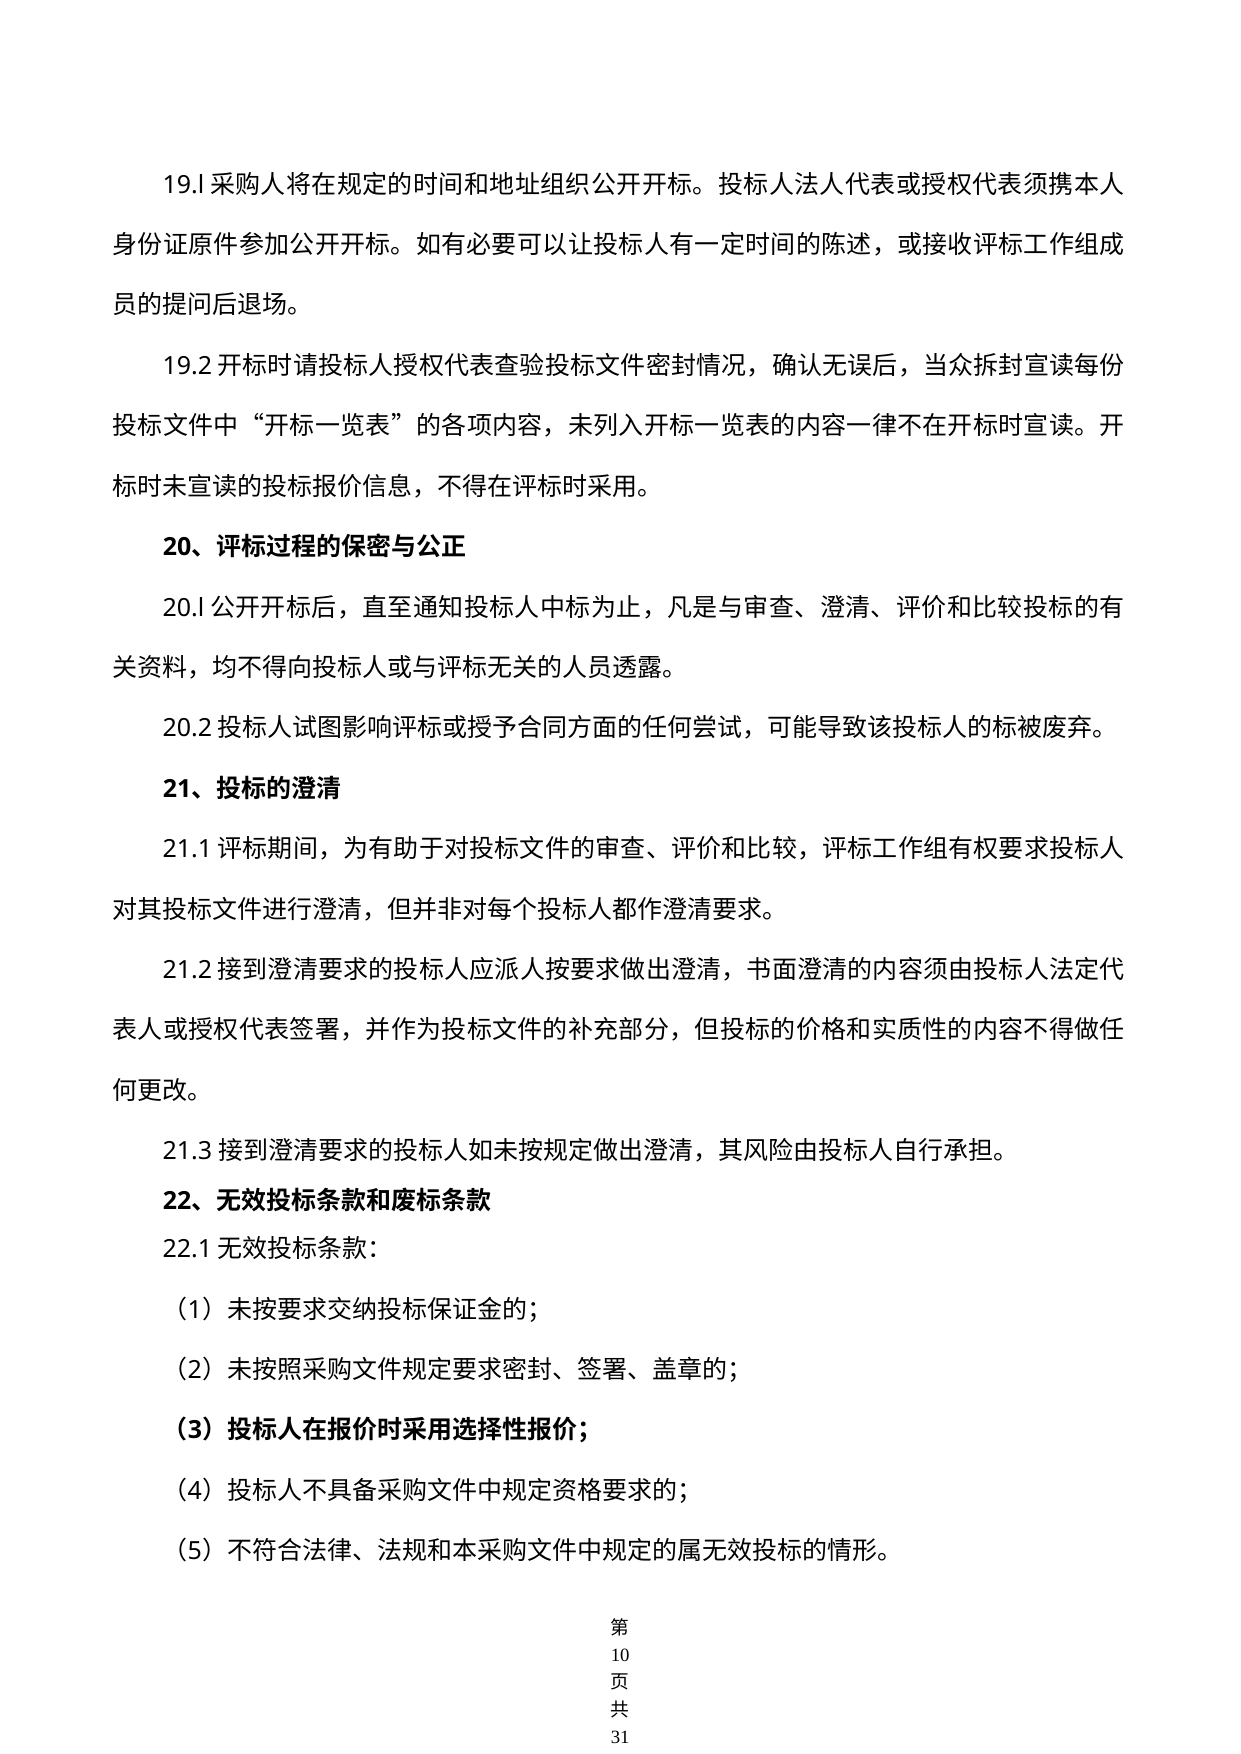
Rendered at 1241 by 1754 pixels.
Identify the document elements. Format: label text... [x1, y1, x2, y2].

text 19.2开标时请投标人授权代表查验投标文件密封情况，确认无误后，当众拆封宣读每份投标文件中“开标一览表”的各项内容，未列入开标一览表的内容一律不在开标时宣读。开标时未宣读的投标报价信息，不得在评标时采用。 [112, 333, 1128, 514]
text 20.l公开开标后，直至通知投标人中标为止，凡是与审查、澄清、评价和比较投标的有关资料，均不得向投标人或与评标无关的人员透露。 [112, 575, 1128, 696]
text 19.l采购人将在规定的时间和地址组织公开开标。投标人法人代表或授权代表须携本人身份证原件参加公开开标。如有必要可以让投标人有一定时间的陈述，或接收评标工作组成员的提问后退场。 [112, 152, 1128, 333]
text （3）投标人在报价时采用选择性报价； [112, 1398, 1128, 1458]
text （5）不符合法律、法规和本采购文件中规定的属无效投标的情形。 [112, 1519, 1128, 1579]
text 21.1评标期间，为有助于对投标文件的审查、评价和比较，评标工作组有权要求投标人对其投标文件进行澄清，但并非对每个投标人都作澄清要求。 [112, 817, 1128, 937]
text 21、投标的澄清 [112, 756, 1128, 817]
text 22.1无效投标条款： [112, 1217, 1128, 1277]
text 22、无效投标条款和废标条款 [112, 1179, 1128, 1217]
text （4）投标人不具备采购文件中规定资格要求的； [112, 1458, 1128, 1519]
text 20、评标过程的保密与公正 [112, 514, 1128, 575]
text （1）未按要求交纳投标保证金的； [112, 1277, 1128, 1337]
text 21.3 接到澄清要求的投标人如未按规定做出澄清，其风险由投标人自行承担。 [112, 1119, 1128, 1179]
text 21.2接到澄清要求的投标人应派人按要求做出澄清，书面澄清的内容须由投标人法定代表人或授权代表签署，并作为投标文件的补充部分，但投标的价格和实质性的内容不得做任何更改。 [112, 937, 1128, 1119]
text 20.2投标人试图影响评标或授予合同方面的任何尝试，可能导致该投标人的标被废弃。 [112, 696, 1128, 756]
text （2）未按照采购文件规定要求密封、签署、盖章的； [112, 1337, 1128, 1398]
